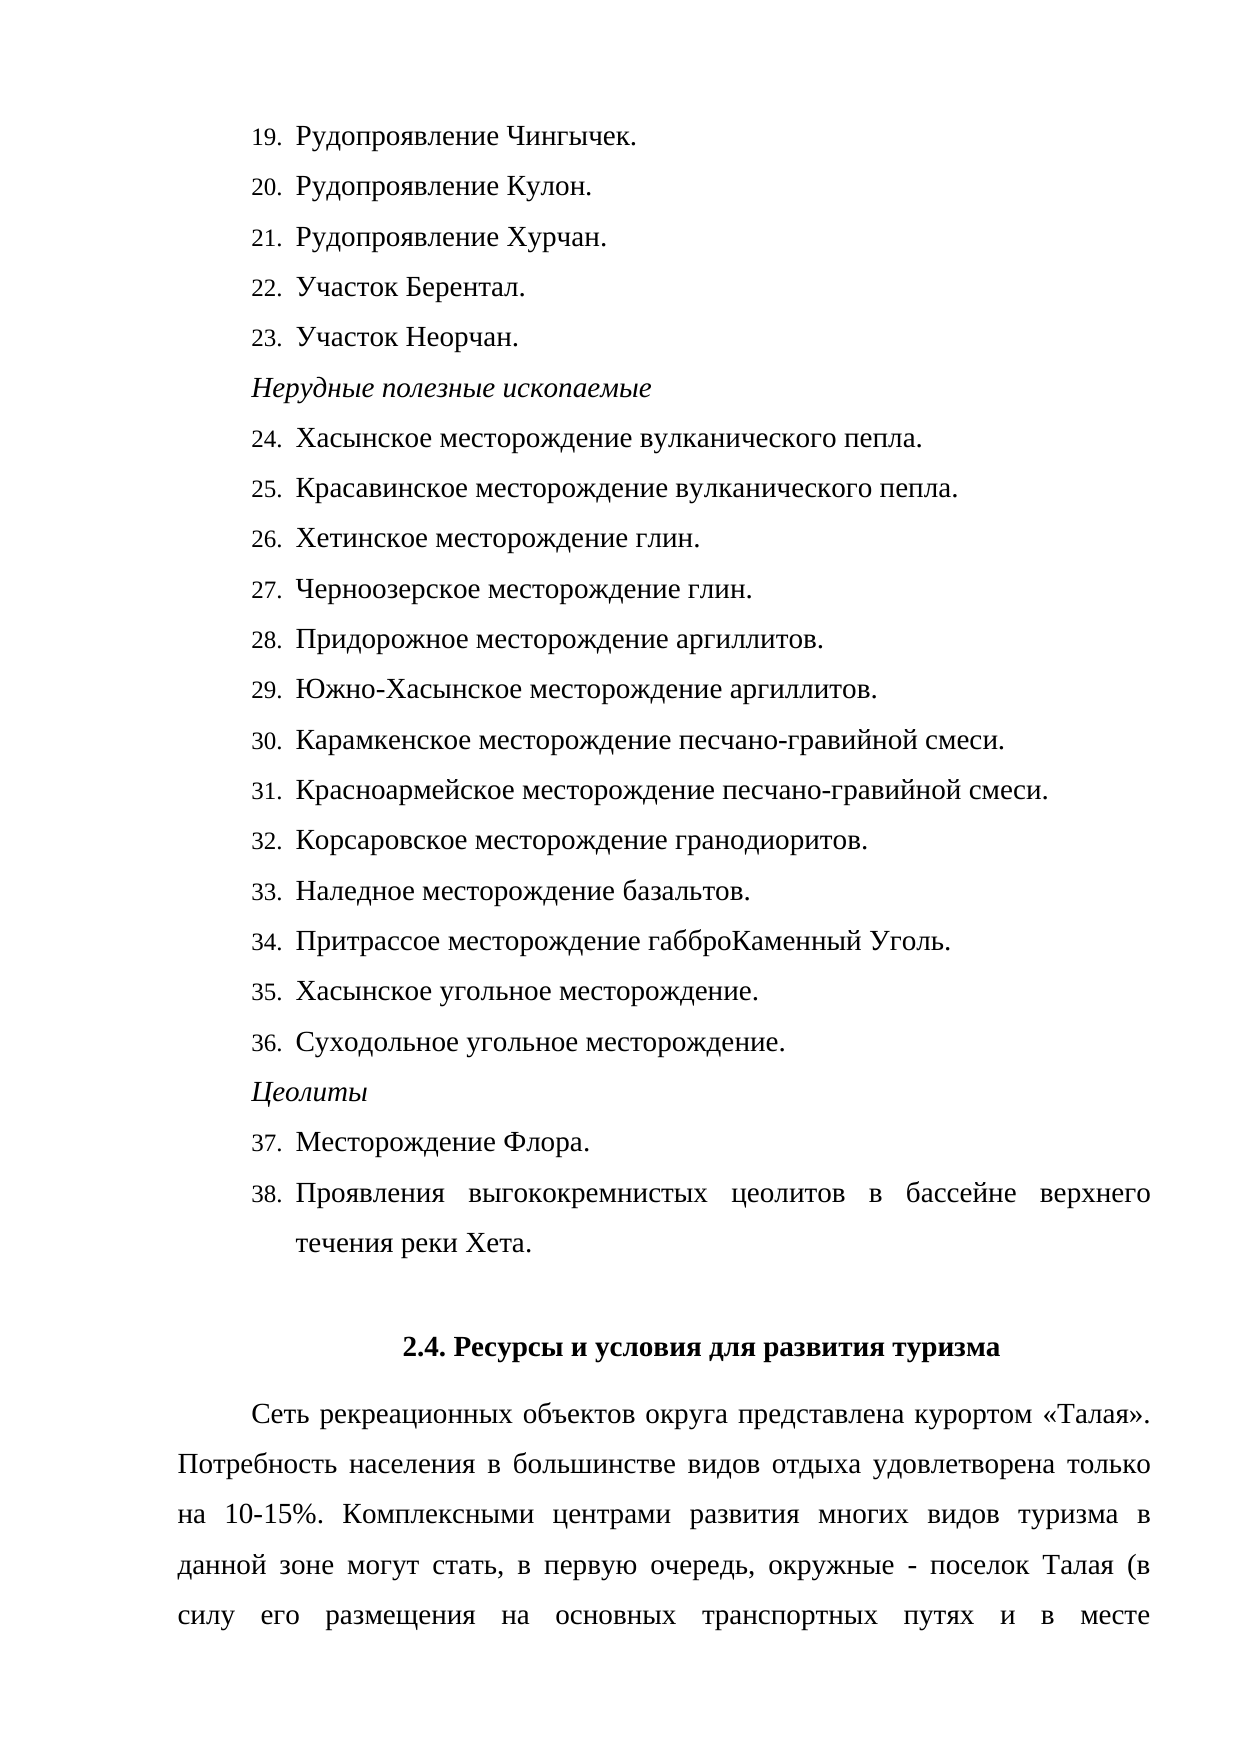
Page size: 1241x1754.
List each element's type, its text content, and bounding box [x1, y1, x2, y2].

list Хетинское месторождение глин. [251, 521, 1152, 554]
list Участок Неорчан. [251, 319, 1152, 353]
list Рудопроявление Хурчан. [251, 219, 1152, 252]
list Черноозерское месторождение глин. [251, 571, 1152, 604]
list Месторождение Флора. [251, 1124, 1152, 1158]
list Рудопроявление Кулон. [251, 168, 1152, 202]
list Придорожное месторождение аргиллитов. [251, 621, 1152, 655]
list Участок Берентал. [251, 269, 1152, 303]
list Хасынское угольное месторождение. [251, 973, 1152, 1007]
list Рудопроявление Чингычек. [251, 118, 1152, 152]
list Южно-Хасынское месторождение аргиллитов. [251, 672, 1152, 705]
list Проявления выгококремнистых цеолитов в бассейне верхнего течения реки Хета. [251, 1175, 1152, 1258]
list Корсаровское месторождение гранодиоритов. [251, 822, 1152, 856]
list Хасынское месторождение вулканического пепла. [251, 420, 1152, 453]
list Красноармейское месторождение песчано-гравийной смеси. [251, 772, 1152, 806]
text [177, 1396, 1152, 1631]
text 2.4. Ресурсы и условия для развития туризма [177, 1329, 1152, 1362]
list Карамкенское месторождение песчано-гравийной смеси. [251, 722, 1152, 755]
text Цеолиты [177, 1074, 1152, 1108]
list Суходольное угольное месторождение. [251, 1024, 1152, 1057]
text Нерудные полезные ископаемые [177, 370, 1152, 403]
list Красавинское месторождение вулканического пепла. [251, 470, 1152, 504]
list Притрассое месторождение габброКаменный Уголь. [251, 923, 1152, 957]
list Наледное месторождение базальтов. [251, 873, 1152, 906]
